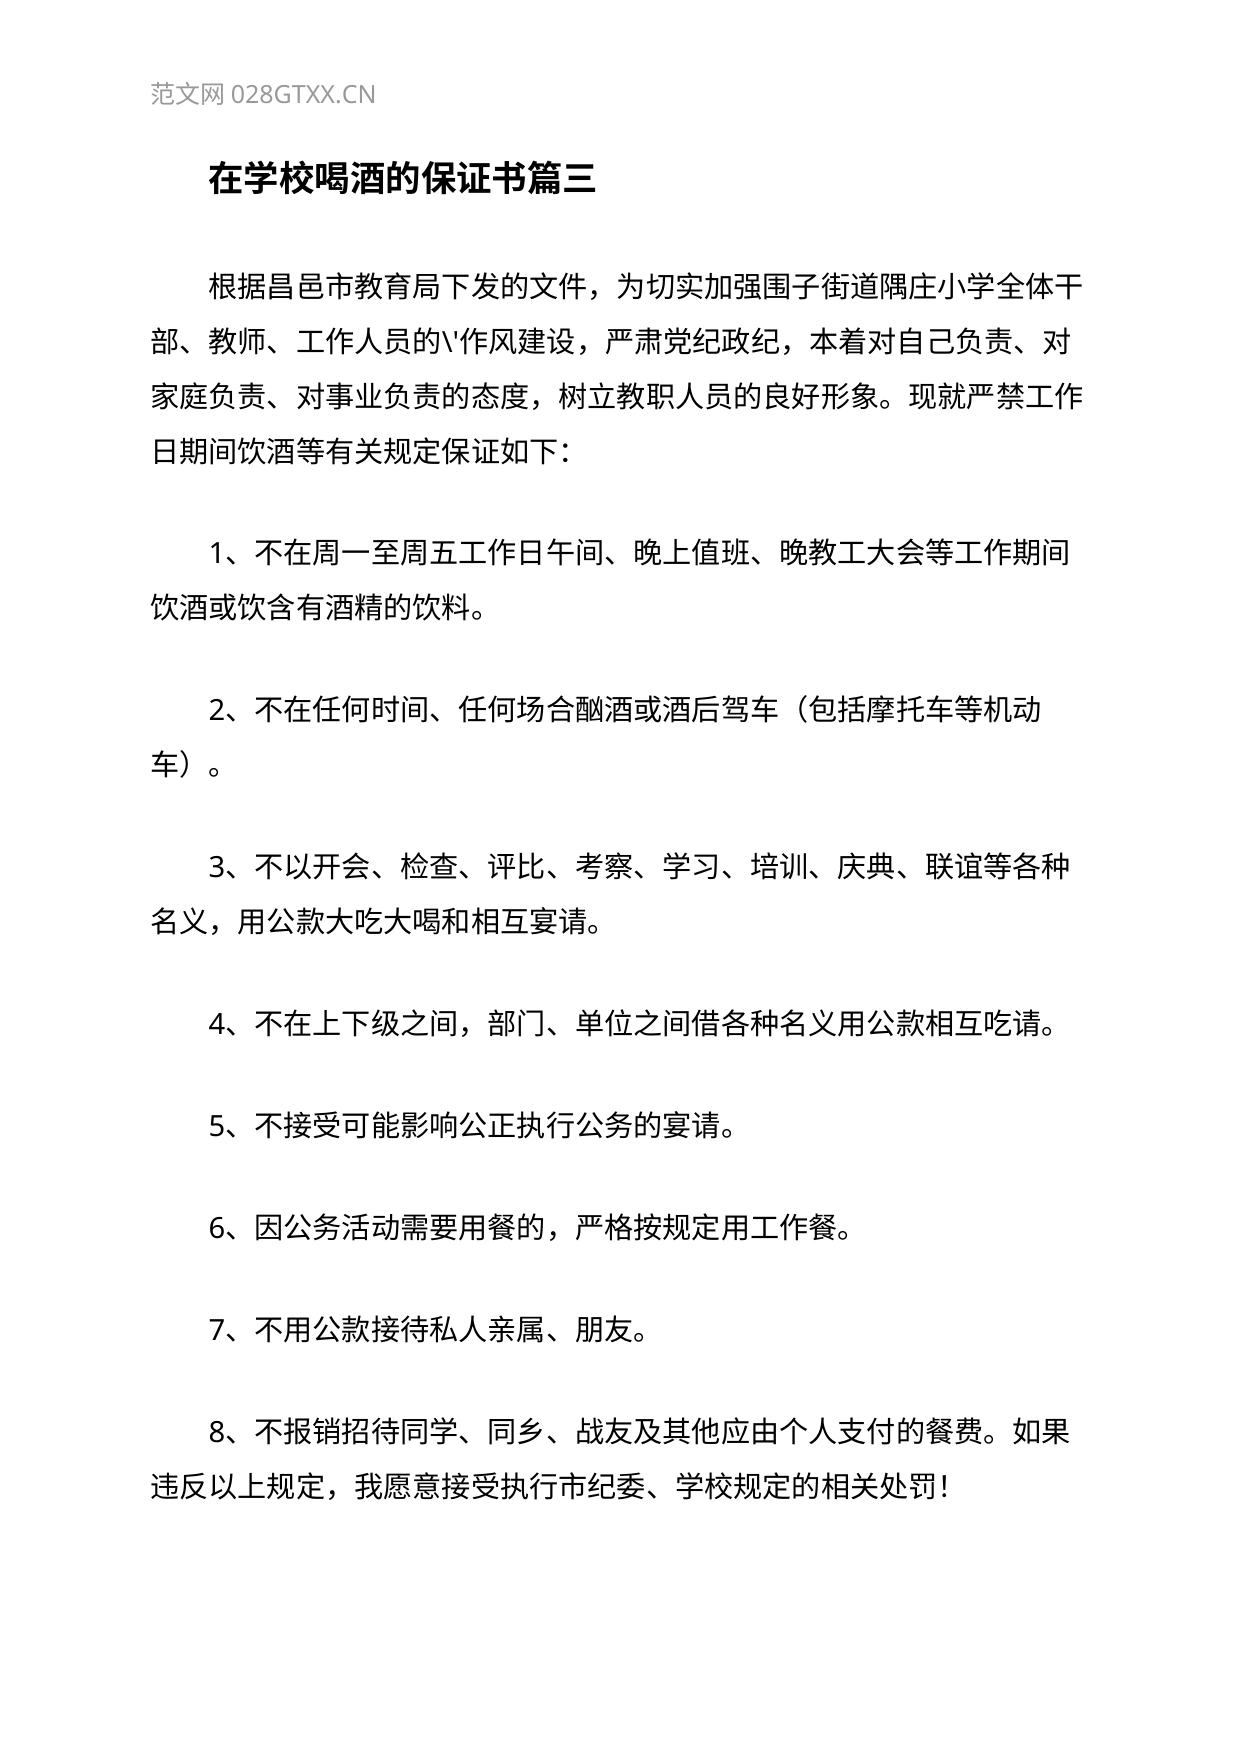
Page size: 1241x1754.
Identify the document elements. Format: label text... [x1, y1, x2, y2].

text 2、不在任何时间、任何场合酗酒或酒后驾车（包括摩托车等机动车）。 [150, 687, 1090, 784]
text 在学校喝酒的保证书篇三 [150, 150, 1090, 201]
text 8、不报销招待同学、同乡、战友及其他应由个人支付的餐费。如果违反以上规定，我愿意接受执行市纪委、学校规定的相关处罚！ [150, 1408, 1090, 1506]
text 根据昌邑市教育局下发的文件，为切实加强围子街道隅庄小学全体干部、教师、工作人员的\'作风建设，严肃党纪政纪，本着对自己负责、对家庭负责、对事业负责的态度，树立教职人员的良好形象。现就严禁工作日期间饮酒等有关规定保证如下： [150, 263, 1090, 471]
text 3、不以开会、检查、评比、考察、学习、培训、庆典、联谊等各种名义，用公款大吃大喝和相互宴请。 [150, 843, 1090, 941]
text 4、不在上下级之间，部门、单位之间借各种名义用公款相互吃请。 [150, 1000, 1090, 1043]
text 5、不接受可能影响公正执行公务的宴请。 [150, 1102, 1090, 1145]
text 7、不用公款接待私人亲属、朋友。 [150, 1306, 1090, 1349]
text 1、不在周一至周五工作日午间、晚上值班、晚教工大会等工作期间饮酒或饮含有酒精的饮料。 [150, 530, 1090, 627]
text 6、因公务活动需要用餐的，严格按规定用工作餐。 [150, 1204, 1090, 1247]
